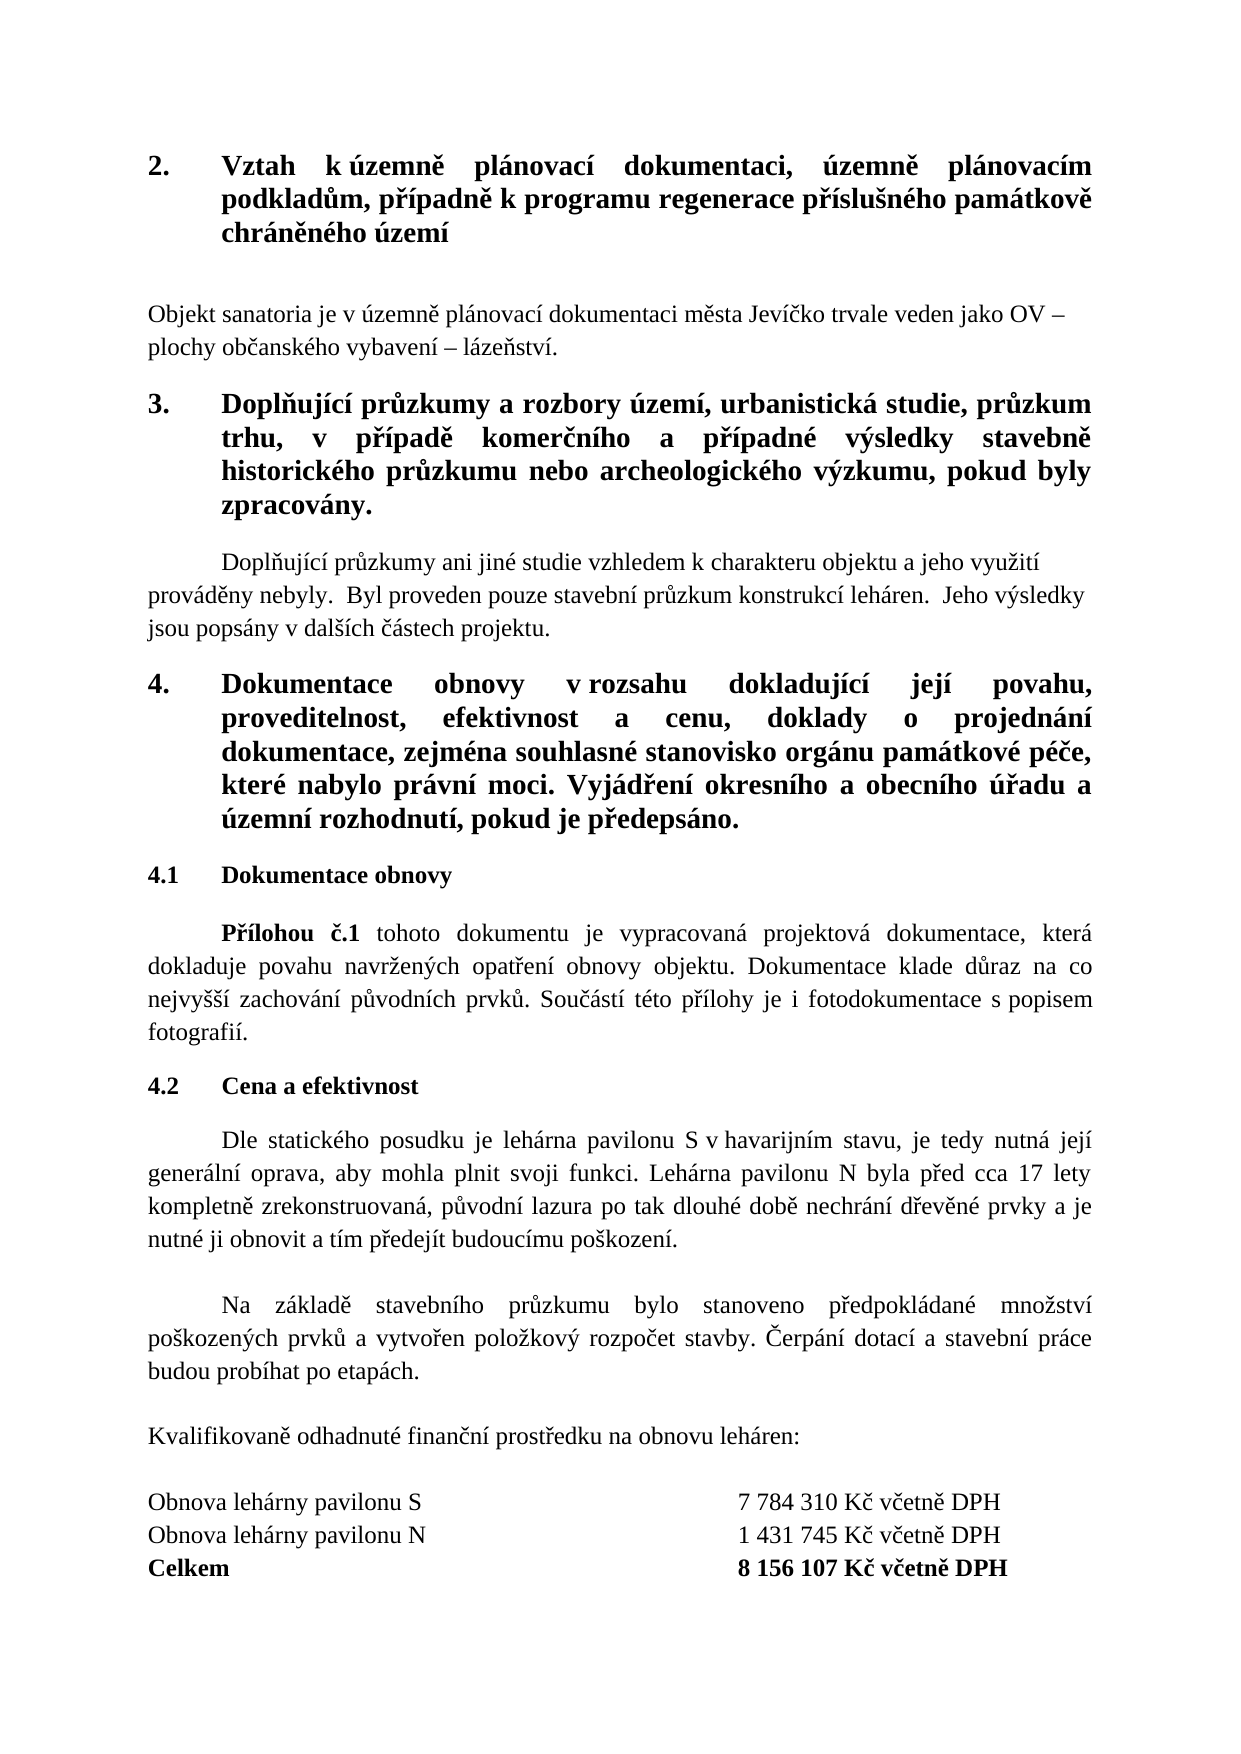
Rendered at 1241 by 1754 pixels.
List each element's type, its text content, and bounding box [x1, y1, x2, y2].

text Kvalifikovaně odhadnuté finanční prostředku na obnovu leháren: [148, 1421, 1093, 1450]
text Obnova lehárny pavilonu N 1 431 745 Kč včetně DPH [148, 1520, 1093, 1549]
text Dle statického posudku je lehárna pavilonu S v havarijním stavu, je tedy nutná její generální oprava, aby mohla plnit svoji funkci. Lehárna pavilonu N byla před cca 17 lety kompletně zrekonstruovaná, původní lazura po tak dlouhé době nechrání dřevěné prvky a je nutné ji obnovit a tím předejít budoucímu poškození. [148, 1125, 1093, 1253]
text Obnova lehárny pavilonu S 7 784 310 Kč včetně DPH [148, 1487, 1093, 1516]
text Přílohou č.1 tohoto dokumentu je vypracovaná projektová dokumentace, která dokladuje povahu navržených opatření obnovy objektu. Dokumentace klade důraz na co nejvyšší zachování původních prvků. Součástí této přílohy je i fotodokumentace s popisem fotografií. [148, 918, 1093, 1046]
text 4.1 Dokumentace obnovy [148, 861, 1093, 889]
text Na základě stavebního průzkumu bylo stanoveno předpokládané množství poškozených prvků a vytvořen položkový rozpočet stavby. Čerpání dotací a stavební práce budou probíhat po etapách. [148, 1290, 1093, 1385]
text 4. Dokumentace obnovy v rozsahu dokladující její povahu, proveditelnost, efektivnost a cenu, doklady o projednání dokumentace, zejména souhlasné stanovisko orgánu památkové péče, které nabylo právní moci. Vyjádření okresního a obecního úřadu a územní rozhodnutí, pokud je předepsáno. [148, 667, 1093, 834]
text 3. Doplňující průzkumy a rozbory území, urbanistická studie, průzkum trhu, v případě komerčního a případné výsledky stavebně historického průzkumu nebo archeologického výzkumu, pokud byly zpracovány. [148, 386, 1093, 520]
text 2. Vztah k územně plánovací dokumentaci, územně plánovacím podkladům, případně k programu regenerace příslušného památkově chráněného území [148, 148, 1093, 248]
text 4.2 Cena a efektivnost [148, 1071, 1093, 1100]
text Celkem 8 156 107 Kč včetně DPH [148, 1553, 1093, 1582]
text Objekt sanatoria je v územně plánovací dokumentaci města Jevíčko trvale veden jako OV – plochy občanského vybavení – lázeňství. [148, 299, 1093, 361]
text Doplňující průzkumy ani jiné studie vzhledem k charakteru objektu a jeho využití prováděny nebyly. Byl proveden pouze stavební průzkum konstrukcí leháren. Jeho výsledky jsou popsány v dalších částech projektu. [148, 547, 1093, 641]
